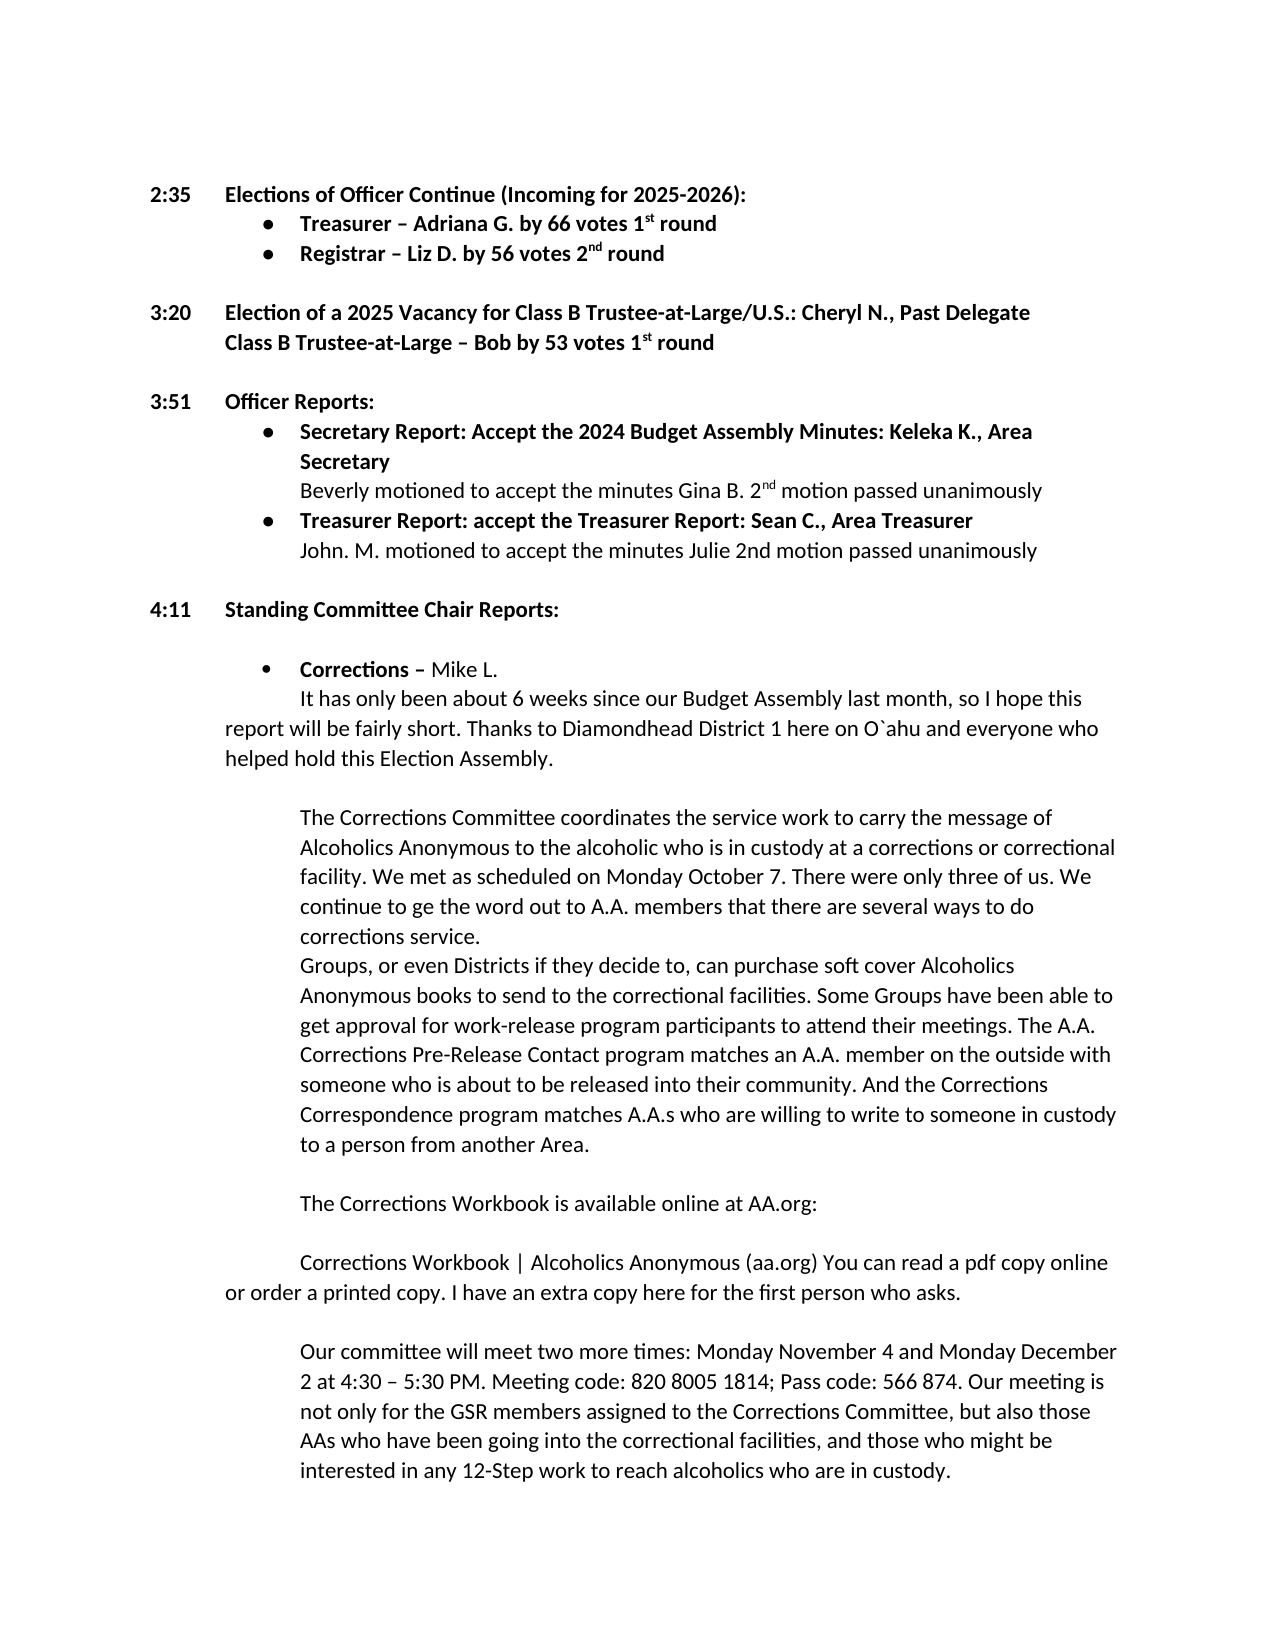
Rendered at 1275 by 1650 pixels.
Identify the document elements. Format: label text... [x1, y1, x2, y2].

text Class B Trustee-at-Large – Bob by 53 votes 1st round [150, 328, 1125, 356]
list Treasurer – Adriana G. by 66 votes 1st round [262, 209, 1125, 237]
list Registrar – Liz D. by 56 votes 2nd round [262, 239, 1125, 267]
text 3:51 Officer Reports: [150, 387, 1125, 416]
text 2:35 Elections of Officer Continue (Incoming for 2025-2026): [150, 180, 1125, 208]
text The Corrections Committee coordinates the service work to carry the message of Alcoholics Anonymous to the alcoholic who is in custody at a corrections or correctional facility. We met as scheduled on Monday October 7. There were only three of us. We continue to ge the word out to A.A. members that there are several ways to do corrections service. [300, 803, 1125, 950]
list Secretary Report: Accept the 2024 Budget Assembly Minutes: Keleka K., Area Secretary [262, 417, 1125, 475]
list Treasurer Report: accept the Treasurer Report: Sean C., Area Treasurer [262, 506, 1125, 534]
list Corrections – Mike L. [262, 655, 1125, 683]
text Groups, or even Districts if they decide to, can purchase soft cover Alcoholics Anonymous books to send to the correctional facilities. Some Groups have been able to get approval for work-release program participants to attend their meetings. The A.A. Corrections Pre-Release Contact program matches an A.A. member on the outside with someone who is about to be released into their community. And the Corrections Correspondence program matches A.A.s who are willing to write to someone in custody to a person from another Area. [300, 952, 1125, 1158]
text Corrections Workbook | Alcoholics Anonymous (aa.org) You can read a pdf copy online or order a printed copy. I have an extra copy here for the first person who asks. [225, 1248, 1125, 1306]
text John. M. motioned to accept the minutes Julie 2nd motion passed unanimously [300, 536, 1125, 564]
text The Corrections Workbook is available online at AA.org: [225, 1189, 1125, 1217]
text 3:20 Election of a 2025 Vacancy for Class B Trustee-at-Large/U.S.: Cheryl N., Past Delegate [150, 298, 1125, 326]
text Our committee will meet two more times: Monday November 4 and Monday December 2 at 4:30 – 5:30 PM. Meeting code: 820 8005 1814; Pass code: 566 874. Our meeting is not only for the GSR members assigned to the Corrections Committee, but also those AAs who have been going into the correctional facilities, and those who might be interested in any 12-Step work to reach alcoholics who are in custody. [300, 1337, 1125, 1484]
list Beverly motioned to accept the minutes Gina B. 2nd motion passed unanimously [300, 477, 1125, 504]
text It has only been about 6 weeks since our Budget Assembly last month, so I hope this report will be fairly short. Thanks to Diamondhead District 1 here on O`ahu and everyone who helped hold this Election Assembly. [225, 684, 1125, 772]
text 4:11 Standing Committee Chair Reports: [150, 595, 1125, 623]
